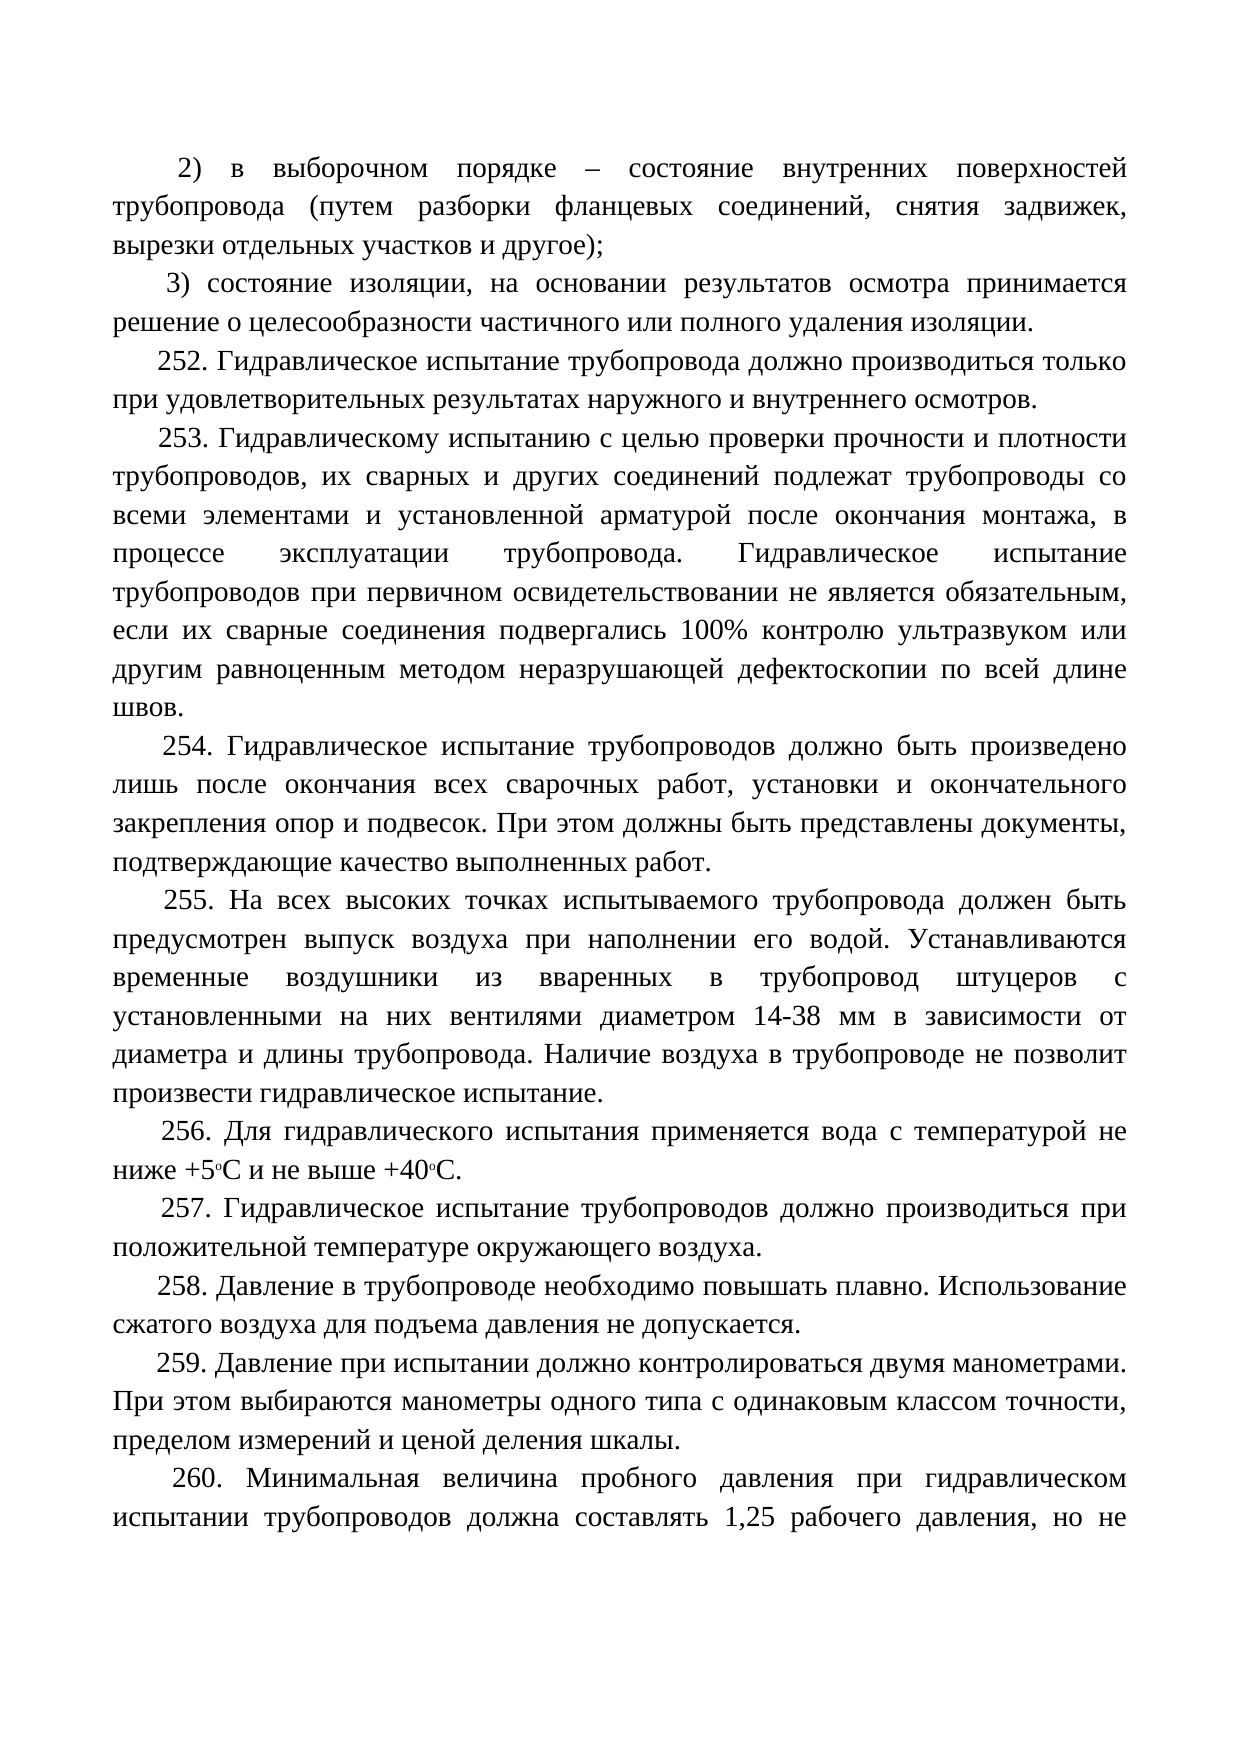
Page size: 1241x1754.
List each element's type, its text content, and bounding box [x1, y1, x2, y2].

text 255. На всех высоких точках испытываемого трубопровода должен быть предусмотрен выпуск воздуха при наполнении его водой. Устанавливаются временные воздушники из вваренных в трубопровод штуцеров с установленными на них вентилями диаметром 14-38 мм в зависимости от диаметра и длины трубопровода. Наличие воздуха в трубопроводе не позволит произвести гидравлическое испытание. [112, 882, 1128, 1108]
text 256. Для гидравлического испытания применяется вода с температурой не ниже +5оС и не выше +40оС. [112, 1113, 1128, 1186]
text 257. Гидравлическое испытание трубопроводов должно производиться при положительной температуре окружающего воздуха. [112, 1191, 1128, 1263]
text 3) состояние изоляции, на основании результатов осмотра принимается решение о целесообразности частичного или полного удаления изоляции. [112, 266, 1128, 338]
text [112, 1460, 1128, 1532]
text 254. Гидравлическое испытание трубопроводов должно быть произведено лишь после окончания всех сварочных работ, установки и окончательного закрепления опор и подвесок. При этом должны быть представлены документы, подтверждающие качество выполненных работ. [112, 728, 1128, 877]
text 258. Давление в трубопроводе необходимо повышать плавно. Использование сжатого воздуха для подъема давления не допускается. [112, 1268, 1128, 1340]
text 259. Давление при испытании должно контролироваться двумя манометрами. При этом выбираются манометры одного типа с одинаковым классом точности, пределом измерений и ценой деления шкалы. [112, 1345, 1128, 1455]
text 2) в выборочном порядке – состояние внутренних поверхностей трубопровода (путем разборки фланцевых соединений, снятия задвижек, вырезки отдельных участков и другое); [112, 150, 1128, 261]
text 253. Гидравлическому испытанию с целью проверки прочности и плотности трубопроводов, их сварных и других соединений подлежат трубопроводы со всеми элементами и установленной арматурой после окончания монтажа, в процессе эксплуатации трубопровода. Гидравлическое испытание трубопроводов при первичном освидетельствовании не является обязательным, если их сварные соединения подвергались 100% контролю ультразвуком или другим равноценным методом неразрушающей дефектоскопии по всей длине швов. [112, 420, 1128, 723]
text 252. Гидравлическое испытание трубопровода должно производиться только при удовлетворительных результатах наружного и внутреннего осмотров. [112, 343, 1128, 415]
